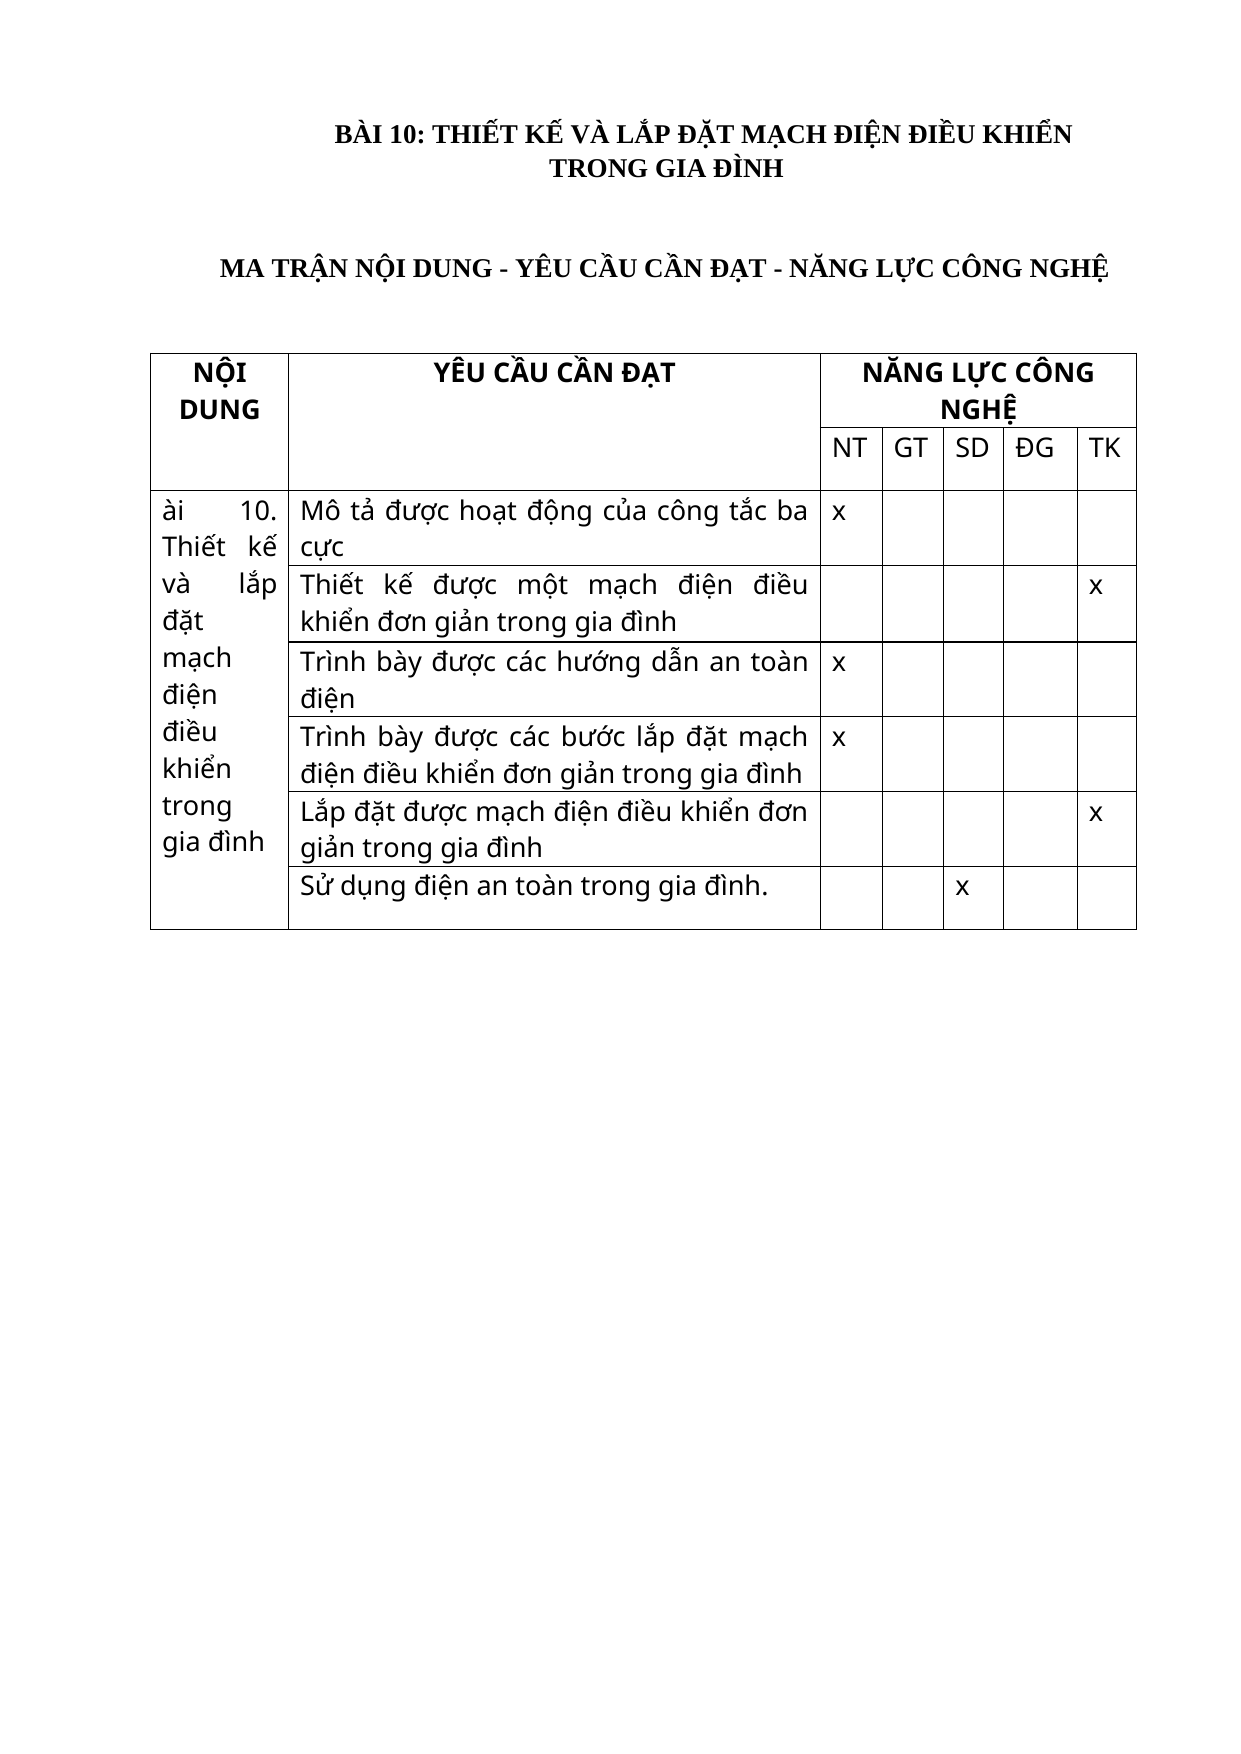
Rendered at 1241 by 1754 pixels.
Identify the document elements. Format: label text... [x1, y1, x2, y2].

table_cell ài 10. Thiết kế và lắp đặt mạch điện điều khiển trong gia đình [151, 491, 288, 928]
table_cell [1004, 792, 1077, 866]
table_cell Sử dụng điện an toàn trong gia đình. [289, 867, 820, 928]
table_cell [883, 867, 943, 928]
table_cell Mô tả được hoạt động của công tắc ba cực [289, 491, 820, 565]
table_cell [821, 566, 882, 641]
table_cell [883, 717, 943, 791]
table_cell Lắp đặt được mạch điện điều khiển đơn giản trong gia đình [289, 792, 820, 866]
text MA TRẬN NỘI DUNG - YÊU CẦU CẦN ĐẠT - NĂNG LỰC CÔNG NGHỆ [150, 252, 1179, 283]
table_cell [1078, 717, 1136, 791]
table_header YÊU CẦU CẦN ĐẠT [289, 354, 820, 490]
table_cell ĐG [1004, 428, 1077, 490]
table_cell [1004, 717, 1077, 791]
table_cell [821, 792, 882, 866]
table_cell x [821, 717, 882, 791]
table_cell x [1078, 792, 1136, 866]
table_cell [821, 867, 882, 928]
table_cell [944, 717, 1003, 791]
table_header NỘI DUNG [151, 354, 288, 490]
table_cell Thiết kế được một mạch điện điều khiển đơn giản trong gia đình [289, 566, 820, 641]
table_cell [1004, 566, 1077, 641]
table_cell x [821, 643, 882, 716]
text BÀI 10: THIẾT KẾ VÀ LẮP ĐẶT MẠCH ĐIỆN ĐIỀU KHIỂN TRONG GIA ĐÌNH [225, 118, 1107, 183]
table_cell [944, 643, 1003, 716]
table_cell [1004, 867, 1077, 928]
table_cell [883, 792, 943, 866]
table_cell NT [821, 428, 882, 490]
table_cell Trình bày được các hướng dẫn an toàn điện [289, 643, 820, 716]
table_cell [1004, 643, 1077, 716]
table_cell [1004, 491, 1077, 565]
table_cell TK [1078, 428, 1136, 490]
table_cell [944, 792, 1003, 866]
table_cell SD [944, 428, 1003, 490]
table_cell x [821, 491, 882, 565]
table_cell Trình bày được các bước lắp đặt mạch điện điều khiển đơn giản trong gia đình [289, 717, 820, 791]
table_cell [1078, 867, 1136, 928]
table_cell x [1078, 566, 1136, 641]
table_cell [944, 566, 1003, 641]
table_cell [1078, 643, 1136, 716]
table_cell [883, 566, 943, 641]
table_cell [944, 491, 1003, 565]
table_cell [1078, 491, 1136, 565]
table_header NĂNG LỰC CÔNG NGHỆ [821, 354, 1136, 427]
table_cell [883, 491, 943, 565]
table_cell x [944, 867, 1003, 928]
table_cell [883, 643, 943, 716]
table_cell GT [883, 428, 943, 490]
